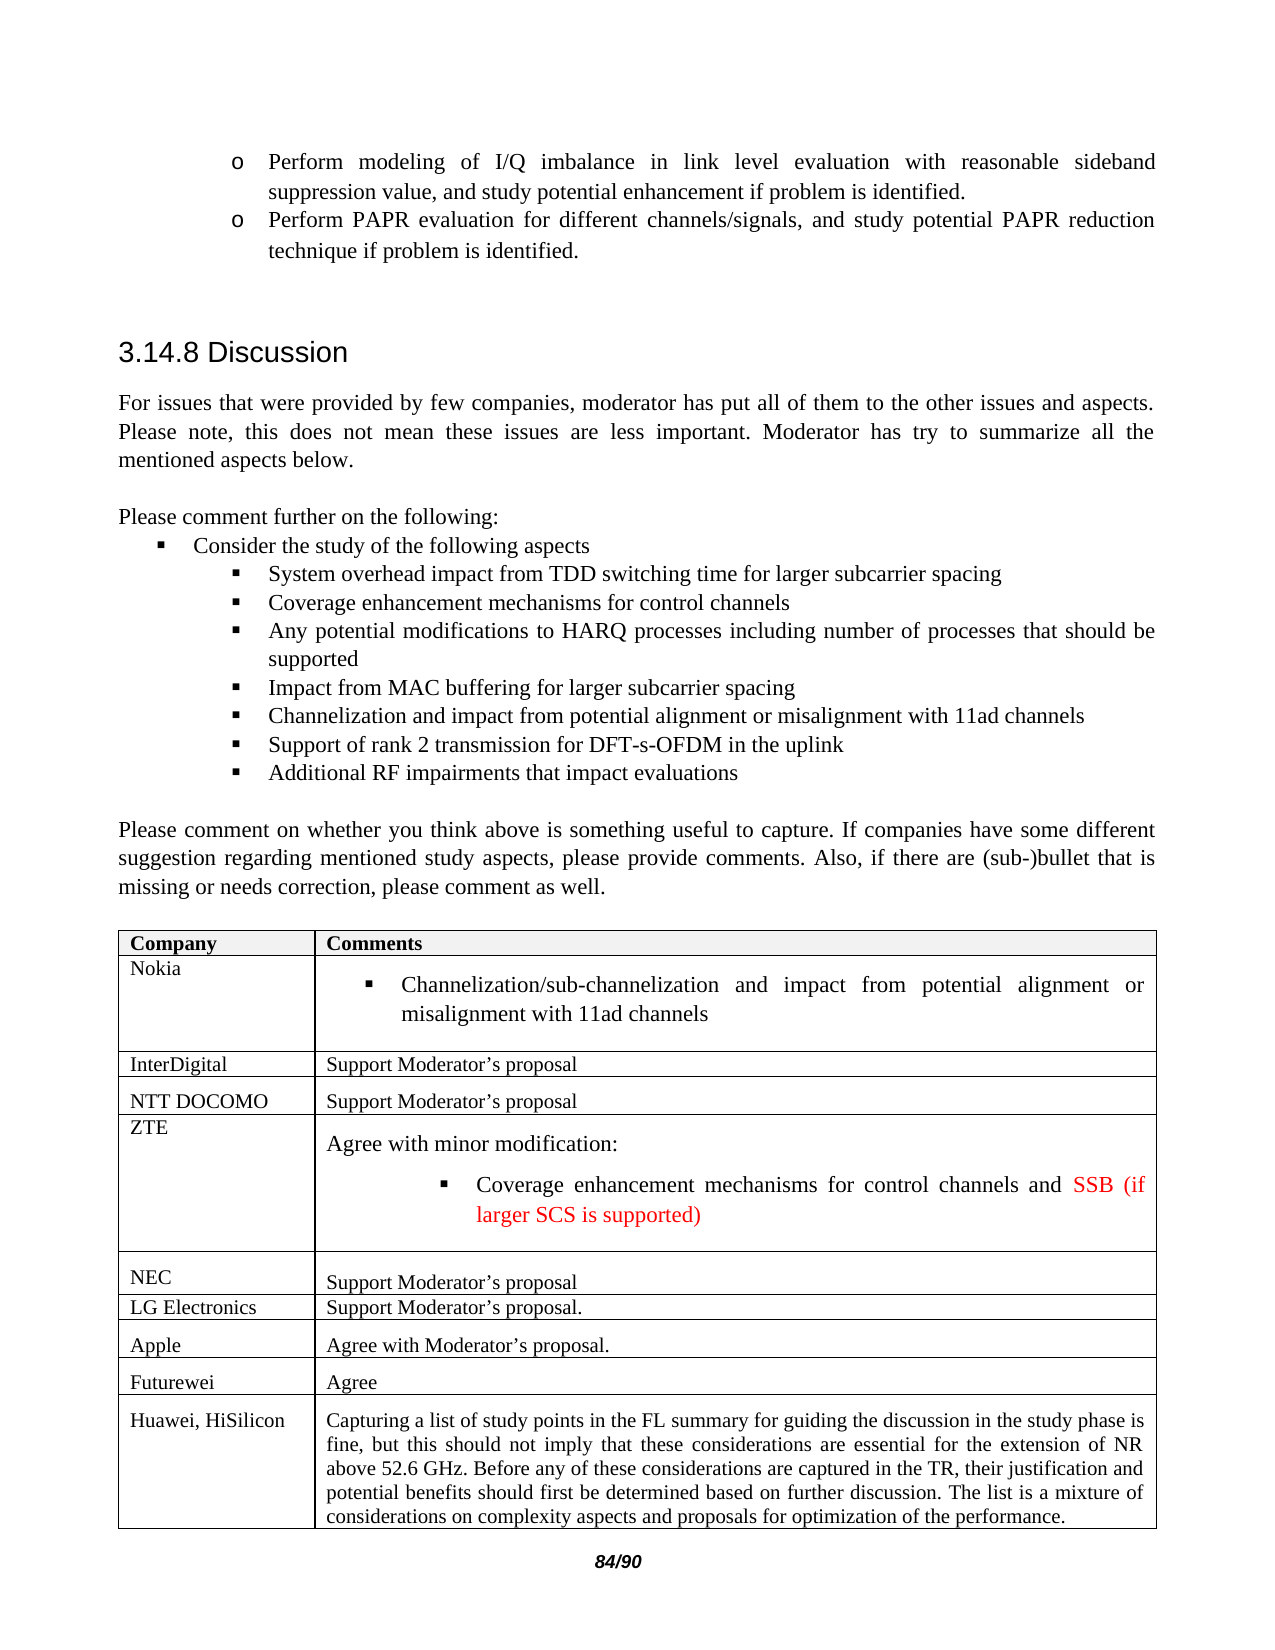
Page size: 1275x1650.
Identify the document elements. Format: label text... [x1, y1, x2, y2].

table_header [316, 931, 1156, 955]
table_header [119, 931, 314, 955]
list Perform modeling of I/Q imbalance in link level evaluation with reasonable sideband suppression value, and study potential enhancement if problem is identified. [231, 148, 1157, 204]
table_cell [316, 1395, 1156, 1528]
list Consider the study of the following aspects [156, 532, 1157, 558]
text Please comment on whether you think above is something useful to capture. If companies have some different suggestion regarding mentioned study aspects, please provide comments. Also, if there are (sub-)bullet that is missing or needs correction, please comment as well. [118, 816, 1157, 899]
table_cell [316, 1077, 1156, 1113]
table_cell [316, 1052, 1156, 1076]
list Support of rank 2 transmission for DFT-s-OFDM in the uplink [231, 731, 1157, 757]
subtitle 3.14.8 Discussion [118, 334, 1157, 368]
text Please comment further on the following: [118, 503, 1157, 529]
list Perform PAPR evaluation for different channels/signals, and study potential PAPR reduction technique if problem is identified. [231, 206, 1157, 263]
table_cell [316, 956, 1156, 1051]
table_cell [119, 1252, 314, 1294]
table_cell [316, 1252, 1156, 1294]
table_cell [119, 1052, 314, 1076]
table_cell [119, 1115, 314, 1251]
list Coverage enhancement mechanisms for control channels [231, 588, 1157, 615]
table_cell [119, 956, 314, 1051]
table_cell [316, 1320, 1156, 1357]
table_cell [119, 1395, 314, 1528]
list Channelization and impact from potential alignment or misalignment with 11ad channels [231, 702, 1157, 729]
text For issues that were provided by few companies, moderator has put all of them to the other issues and aspects. Please note, this does not mean these issues are less important. Moderator has try to summarize all the mentioned aspects below. [118, 389, 1157, 473]
list System overhead impact from TDD switching time for larger subcarrier spacing [231, 560, 1157, 586]
list Additional RF impairments that impact evaluations [231, 759, 1157, 786]
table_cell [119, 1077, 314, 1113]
list Any potential modifications to HARQ processes including number of processes that should be supported [231, 617, 1157, 672]
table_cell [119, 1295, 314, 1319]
list Impact from MAC buffering for larger subcarrier spacing [231, 674, 1157, 700]
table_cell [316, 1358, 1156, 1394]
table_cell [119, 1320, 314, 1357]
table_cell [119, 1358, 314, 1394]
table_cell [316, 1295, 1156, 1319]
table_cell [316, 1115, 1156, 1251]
